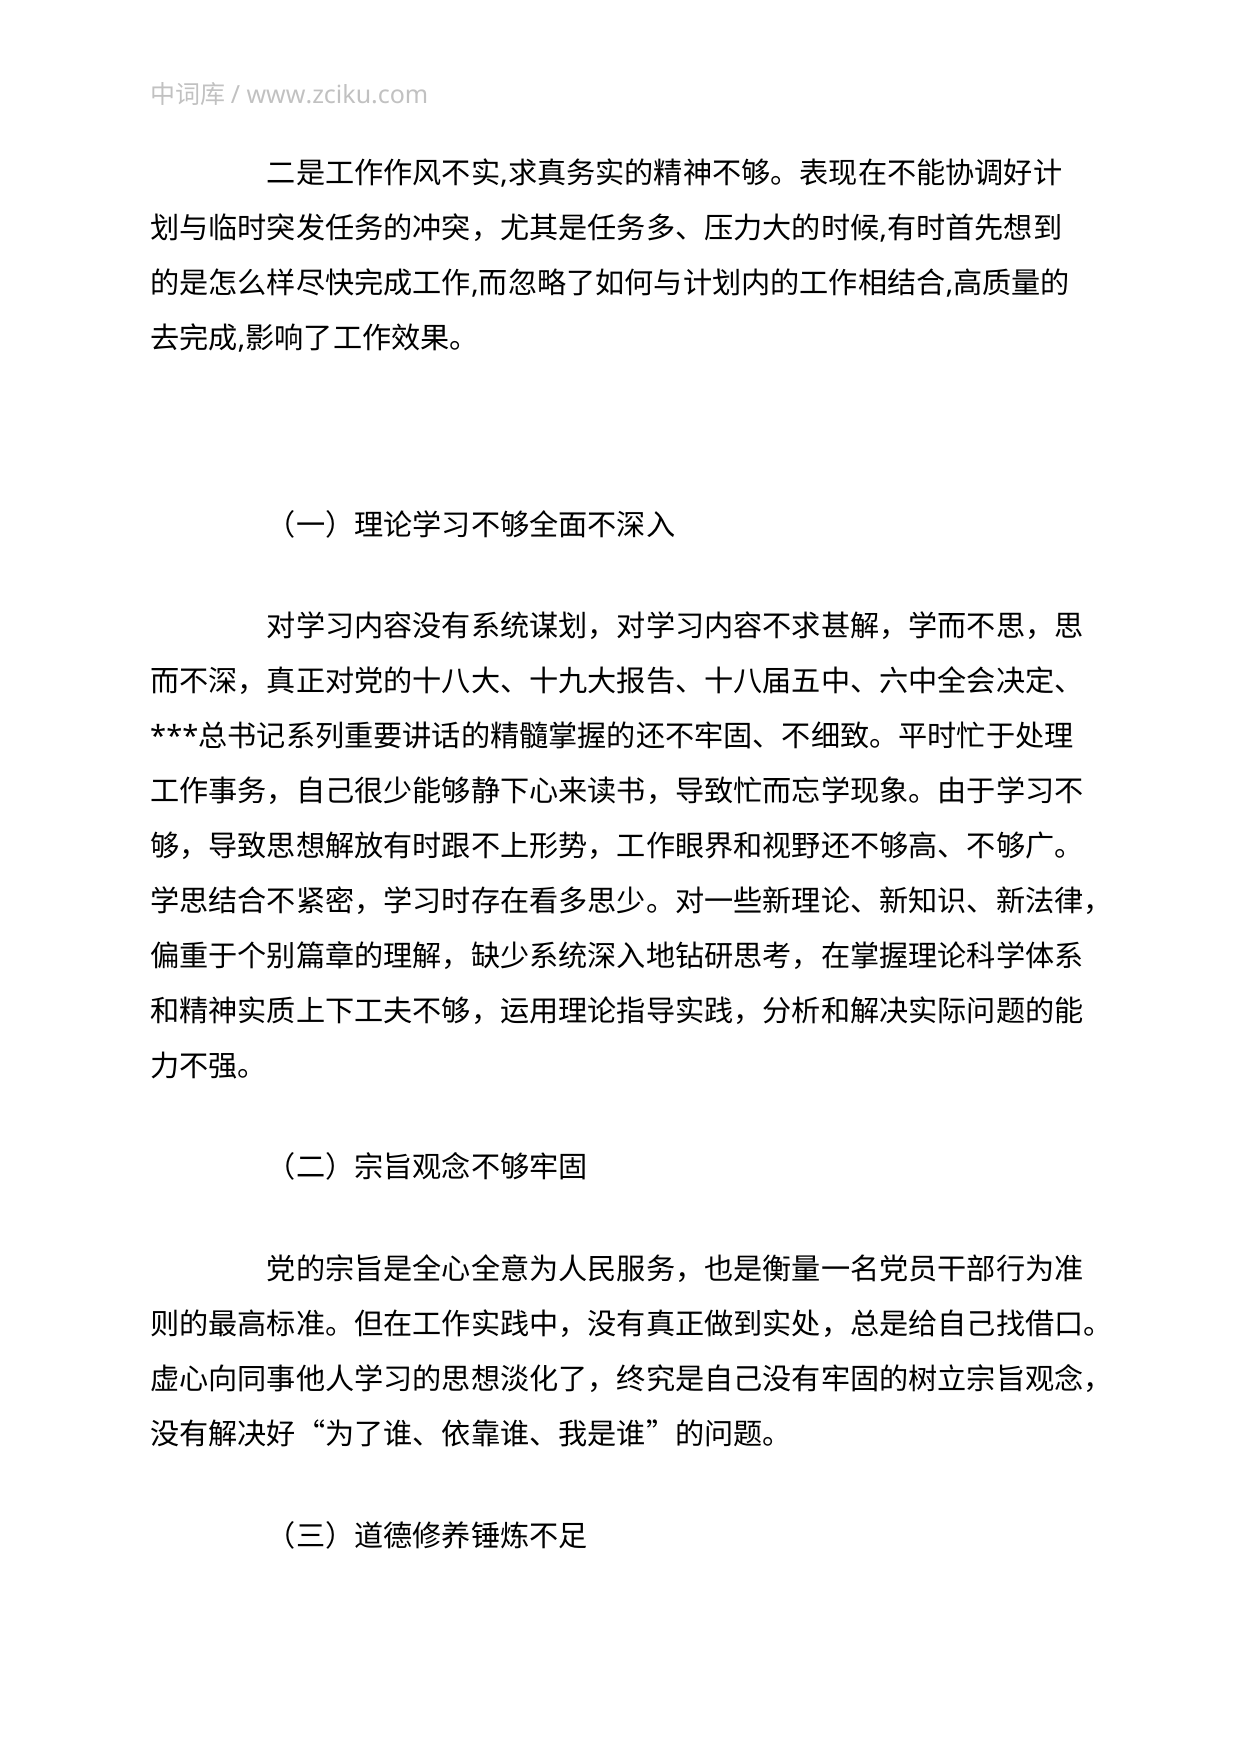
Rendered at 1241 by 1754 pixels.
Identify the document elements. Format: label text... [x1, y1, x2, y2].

text 对学习内容没有系统谋划，对学习内容不求甚解，学而不思，思而不深，真正对党的十八大、十九大报告、十八届五中、六中全会决定、***总书记系列重要讲话的精髓掌握的还不牢固、不细致。平时忙于处理工作事务，自己很少能够静下心来读书，导致忙而忘学现象。由于学习不够，导致思想解放有时跟不上形势，工作眼界和视野还不够高、不够广。学思结合不紧密，学习时存在看多思少。对一些新理论、新知识、新法律，偏重于个别篇章的理解，缺少系统深入地钻研思考，在掌握理论科学体系和精神实质上下工夫不够，运用理论指导实践，分析和解决实际问题的能力不强。 [150, 603, 1090, 1084]
text 党的宗旨是全心全意为人民服务，也是衡量一名党员干部行为准则的最高标准。但在工作实践中，没有真正做到实处，总是给自己找借口。虚心向同事他人学习的思想淡化了，终究是自己没有牢固的树立宗旨观念，没有解决好“为了谁、依靠谁、我是谁”的问题。 [150, 1246, 1090, 1453]
text 二是工作作风不实,求真务实的精神不够。表现在不能协调好计划与临时突发任务的冲突，尤其是任务多、压力大的时候,有时首先想到的是怎么样尽快完成工作,而忽略了如何与计划内的工作相结合,高质量的去完成,影响了工作效果。 [150, 150, 1090, 357]
text （二）宗旨观念不够牢固 [150, 1144, 1090, 1186]
text （一）理论学习不够全面不深入 [150, 501, 1090, 543]
text （三）道德修养锤炼不足 [150, 1512, 1090, 1554]
